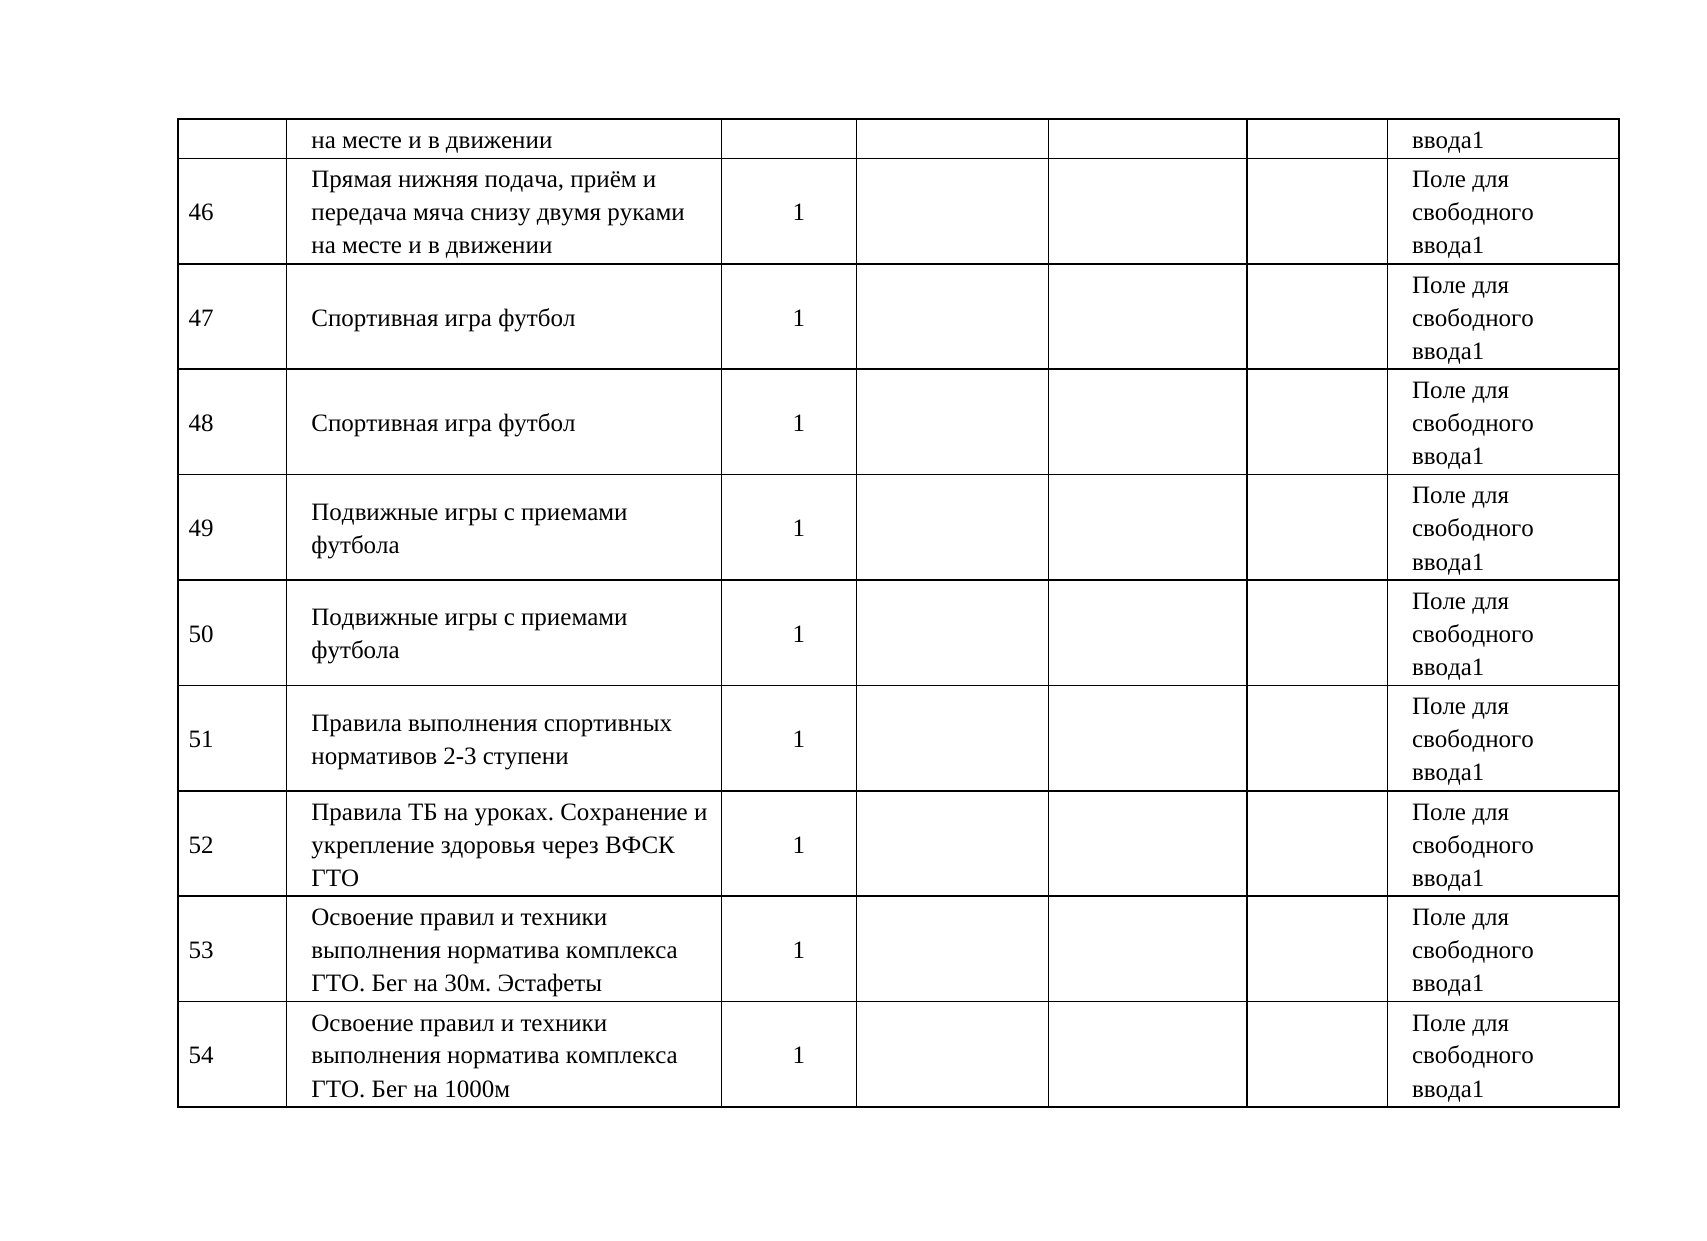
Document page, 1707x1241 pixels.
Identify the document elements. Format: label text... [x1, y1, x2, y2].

table_cell [1248, 120, 1387, 157]
table_cell [857, 159, 1048, 263]
table_cell Подвижные игры с приемами футбола [287, 475, 721, 579]
table_cell [1049, 686, 1246, 790]
table_cell 47 [179, 265, 286, 368]
table_cell [1248, 581, 1387, 684]
table_cell Освоение правил и техники выполнения норматива комплекса ГТО. Бег на 1000м [287, 1002, 721, 1106]
table_cell [857, 686, 1048, 790]
table_cell 1 [722, 686, 856, 790]
table_cell 49 [179, 475, 286, 579]
table_cell Поле для свободного ввода1 [1388, 370, 1618, 474]
table_cell 45 [179, 120, 286, 157]
table_cell [1248, 370, 1387, 474]
table_cell [857, 120, 1048, 157]
table_cell [1248, 475, 1387, 579]
table_cell 1 [722, 475, 856, 579]
table_cell 52 [179, 792, 286, 895]
table_cell [1248, 792, 1387, 895]
table_cell [857, 475, 1048, 579]
table_cell [1248, 159, 1387, 263]
table_cell [857, 1002, 1048, 1106]
table_cell 54 [179, 1002, 286, 1106]
table_cell Правила выполнения спортивных нормативов 2-3 ступени [287, 686, 721, 790]
table_cell [857, 897, 1048, 1001]
table_cell 1 [722, 370, 856, 474]
table_cell Поле для свободного ввода1 [1388, 265, 1618, 368]
table_cell Спортивная игра футбол [287, 370, 721, 474]
table_cell [1049, 1002, 1246, 1106]
table_cell [1049, 159, 1246, 263]
table_cell 1 [722, 265, 856, 368]
table_cell Поле для свободного ввода1 [1388, 686, 1618, 790]
table_cell 50 [179, 581, 286, 684]
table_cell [1388, 1002, 1618, 1106]
table_cell [857, 370, 1048, 474]
table_cell Поле для свободного ввода1 [1388, 159, 1618, 263]
table_cell 53 [179, 897, 286, 1001]
table_cell 1 [722, 897, 856, 1001]
table_cell Поле для свободного ввода1 [1388, 581, 1618, 684]
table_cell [287, 159, 721, 263]
table_cell Правила ТБ на уроках. Сохранение и укрепление здоровья через ВФСК ГТО [287, 792, 721, 895]
table_cell [1248, 686, 1387, 790]
table_cell 46 [179, 159, 286, 263]
table_cell [1248, 265, 1387, 368]
table_cell [1049, 475, 1246, 579]
table_cell [1248, 1002, 1387, 1106]
table_cell 1 [722, 581, 856, 684]
table_cell Подвижные игры с приемами футбола [287, 581, 721, 684]
table_cell Освоение правил и техники выполнения норматива комплекса ГТО. Бег на 30м. Эстафеты [287, 897, 721, 1001]
table_cell 51 [179, 686, 286, 790]
table_cell [857, 581, 1048, 684]
table_cell 48 [179, 370, 286, 474]
table_cell [857, 792, 1048, 895]
table_cell 1 [722, 120, 856, 157]
table_cell [1049, 120, 1246, 157]
table_cell [1049, 897, 1246, 1001]
table_cell [1049, 792, 1246, 895]
table_cell [1248, 897, 1387, 1001]
table_cell [1049, 370, 1246, 474]
table_cell [1049, 265, 1246, 368]
table_cell Поле для свободного ввода1 [1388, 475, 1618, 579]
table_cell [857, 265, 1048, 368]
table_cell Поле для свободного ввода1 [1388, 792, 1618, 895]
table_cell 1 [722, 792, 856, 895]
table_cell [1388, 120, 1618, 157]
table_cell 1 [722, 159, 856, 263]
table_cell [1049, 581, 1246, 684]
table_cell Поле для свободного ввода1 [1388, 897, 1618, 1001]
table_cell Спортивная игра футбол [287, 265, 721, 368]
table_cell 1 [722, 1002, 856, 1106]
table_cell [287, 120, 721, 157]
